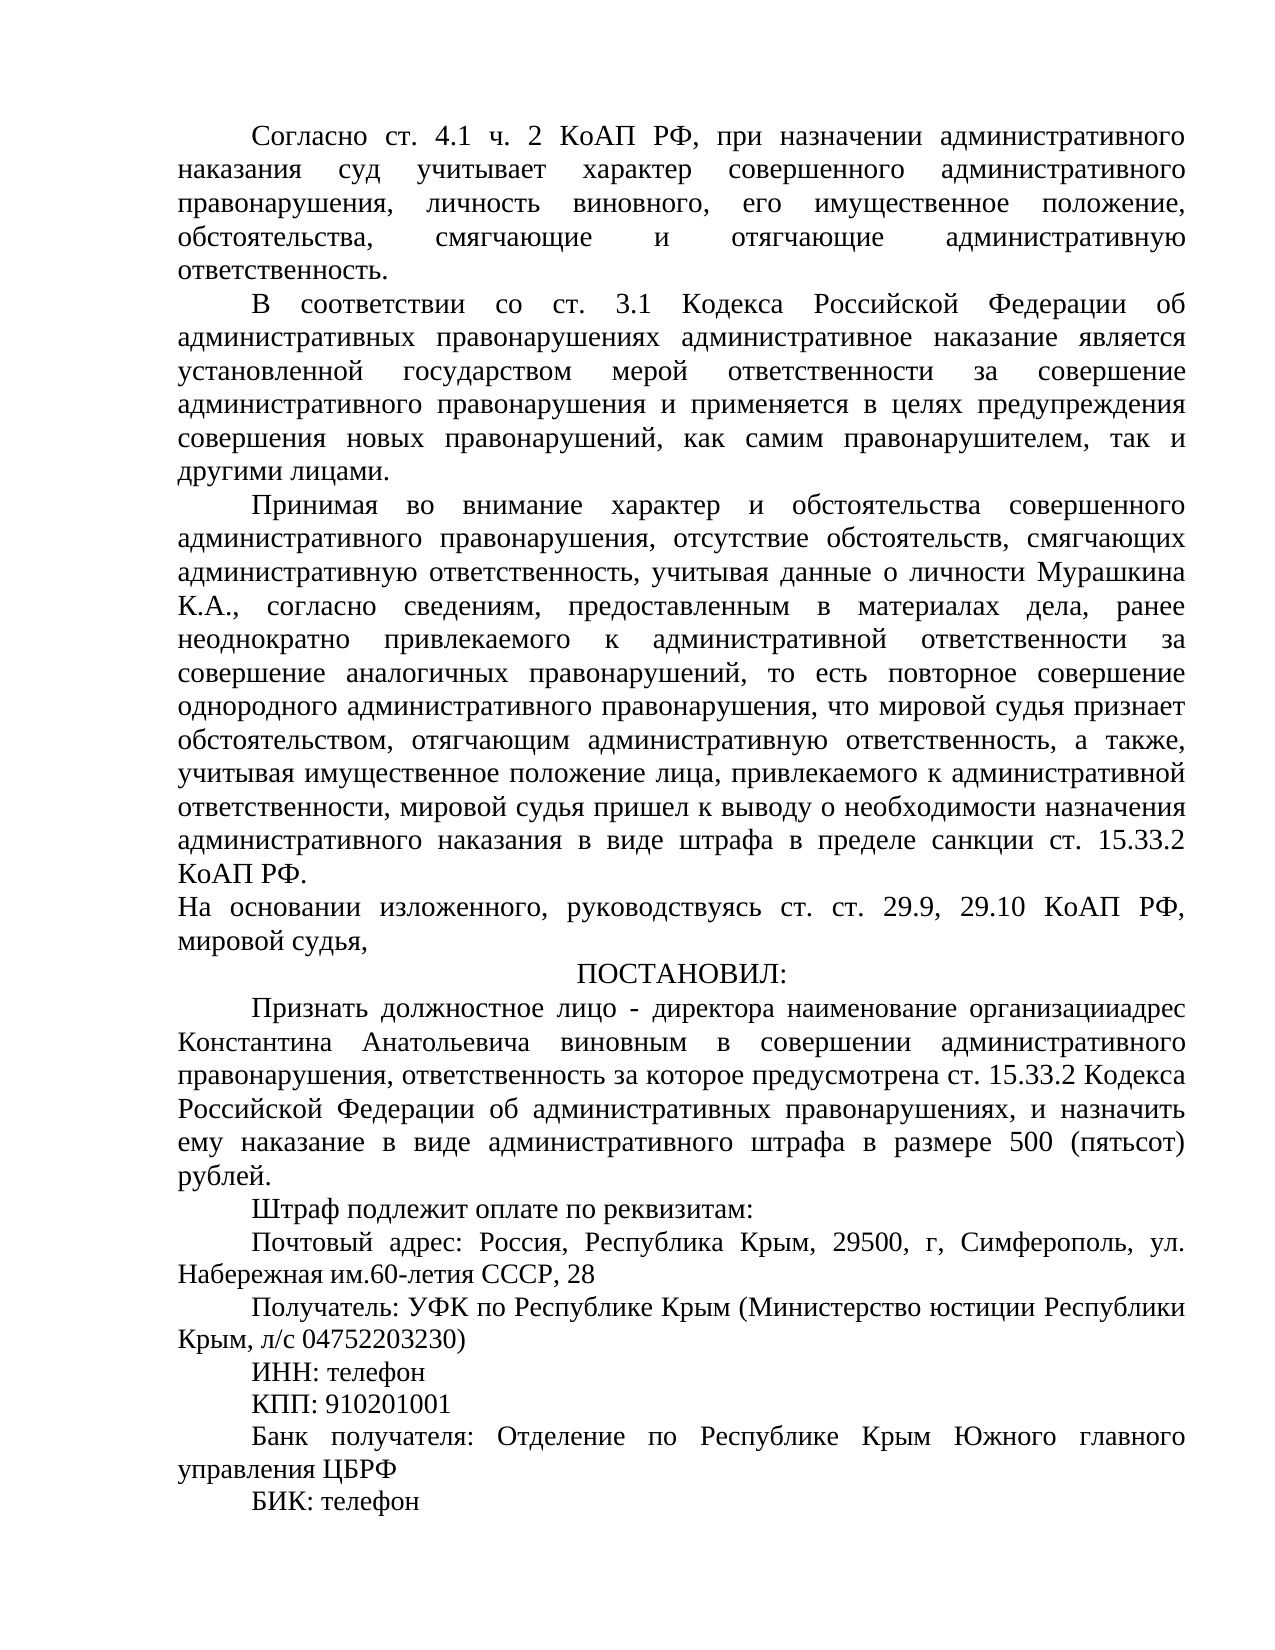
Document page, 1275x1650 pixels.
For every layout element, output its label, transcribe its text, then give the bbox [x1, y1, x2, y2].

text БИК: телефон [177, 1484, 1186, 1517]
text В соответствии со ст. 3.1 Кодекса Российской Федерации об административных правонарушениях административное наказание является установленной государством мерой ответственности за совершение административного правонарушения и применяется в целях предупреждения совершения новых правонарушений, как самим правонарушителем, так и другими лицами. [177, 286, 1186, 487]
text На основании изложенного, руководствуясь ст. ст. 29.9, 29.10 КоАП РФ, мировой судья, [177, 889, 1186, 957]
text Согласно ст. 4.1 ч. 2 КоАП РФ, при назначении административного наказания суд учитывает характер совершенного административного правонарушения, личность виновного, его имущественное положение, обстоятельства, смягчающие и отягчающие административную ответственность. [177, 118, 1186, 286]
text Штраф подлежит оплате по реквизитам: [177, 1191, 1186, 1225]
text Почтовый адрес: Россия, Республика Крым, 29500, г, Симферополь, ул. Набережная им.60-летия СССР, 28 [177, 1225, 1186, 1290]
text Получатель: УФК по Республике Крым (Министерство юстиции Республики Крым, л/с 04752203230) [177, 1290, 1186, 1354]
text Принимая во внимание характер и обстоятельства совершенного административного правонарушения, отсутствие обстоятельств, смягчающих административную ответственность, учитывая данные о личности Мурашкина К.А., согласно сведениям, предоставленным в материалах дела, ранее неоднократно привлекаемого к административной ответственности за совершение аналогичных правонарушений, то есть повторное совершение однородного административного правонарушения, что мировой судья признает обстоятельством, отягчающим административную ответственность, а также, учитывая имущественное положение лица, привлекаемого к административной ответственности, мировой судья пришел к выводу о необходимости назначения административного наказания в виде штрафа в пределе санкции ст. 15.33.2 КоАП РФ. [177, 487, 1186, 889]
text Признать должностное лицо - директора наименование организацииадрес Константина Анатольевича виновным в совершении административного правонарушения, ответственность за которое предусмотрена ст. 15.33.2 Кодекса Российской Федерации об административных правонарушениях, и назначить ему наказание в виде административного штрафа в размере 500 (пятьсот) рублей. [177, 990, 1186, 1191]
text ИНН: телефон [177, 1354, 1186, 1387]
text КПП: 910201001 [177, 1387, 1186, 1419]
text ПОСТАНОВИЛ: [177, 957, 1186, 990]
text Банк получателя: Отделение по Республике Крым Южного главного управления ЦБРФ [177, 1419, 1186, 1484]
